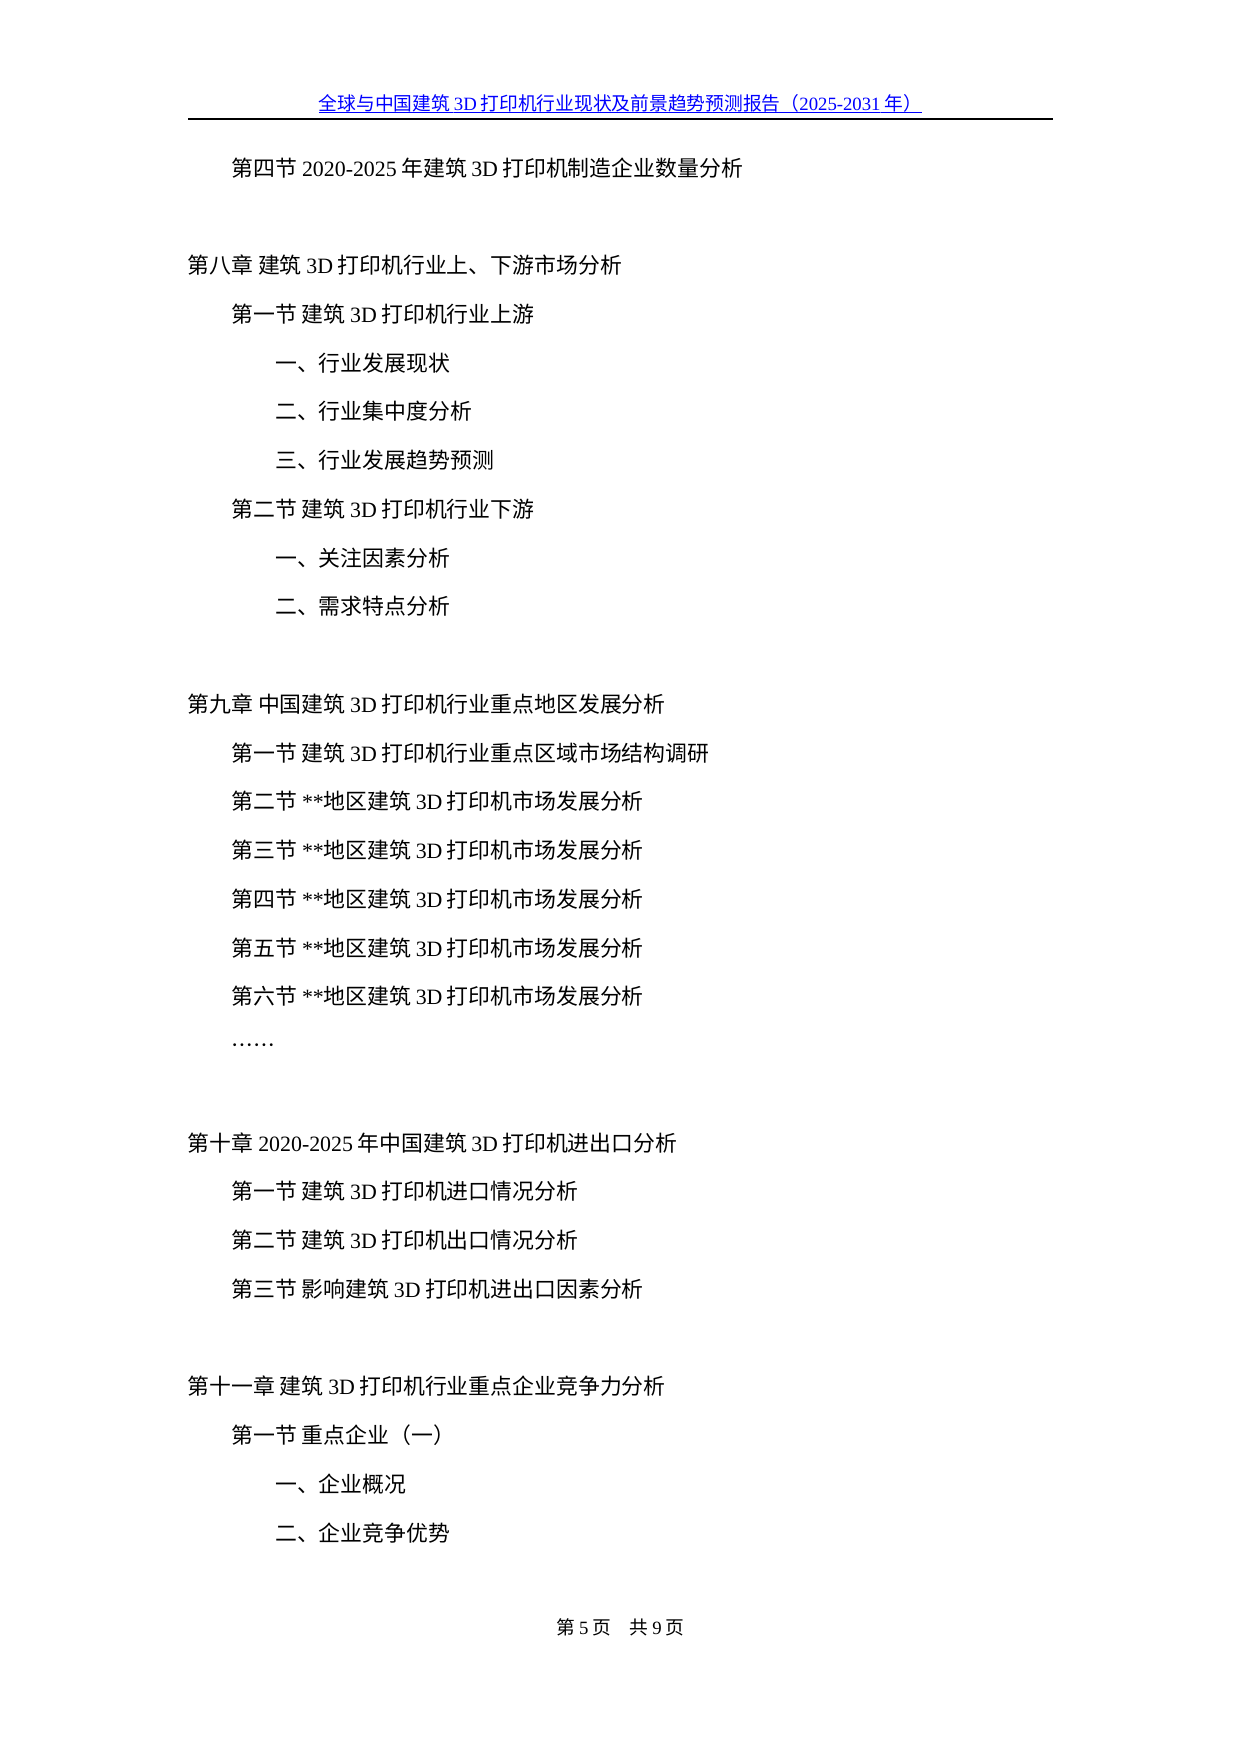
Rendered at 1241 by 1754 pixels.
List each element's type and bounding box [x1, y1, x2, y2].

text [187, 150, 1053, 1548]
